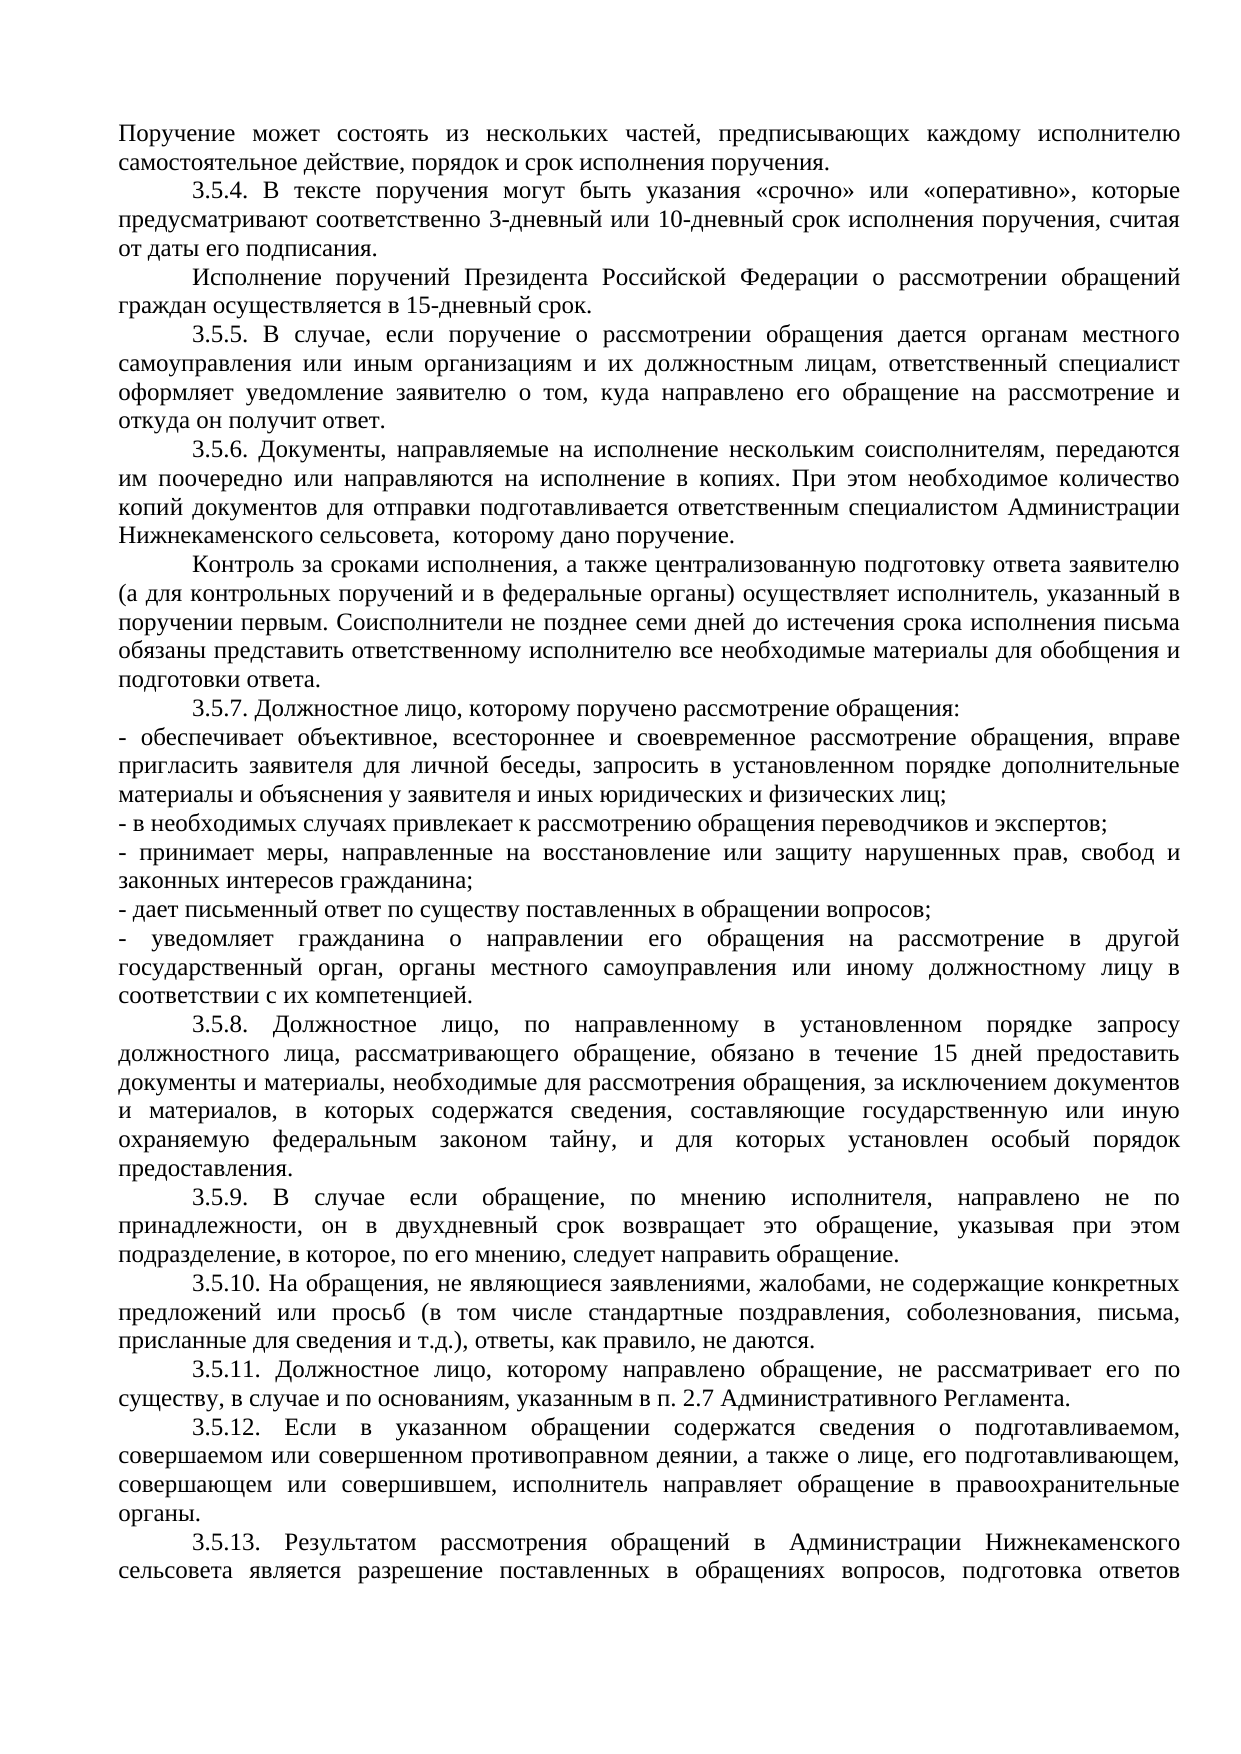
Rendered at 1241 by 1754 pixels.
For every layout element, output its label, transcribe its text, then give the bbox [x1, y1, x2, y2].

text 3.5.7. Должностное лицо, которому поручено рассмотрение обращения: [118, 693, 1181, 722]
text - дает письменный ответ по существу поставленных в обращении вопросов; [118, 894, 1181, 923]
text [118, 1527, 1181, 1584]
text - обеспечивает объективное, всестороннее и своевременное рассмотрение обращения, вправе пригласить заявителя для личной беседы, запросить в установленном порядке дополнительные материалы и объяснения у заявителя и иных юридических и физических лиц; [118, 722, 1181, 808]
text - принимает меры, направленные на восстановление или защиту нарушенных прав, свобод и законных интересов гражданина; [118, 837, 1181, 894]
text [118, 118, 1181, 176]
text 3.5.4. В тексте поручения могут быть указания «срочно» или «оперативно», которые предусматривают соответственно 3-дневный или 10-дневный срок исполнения поручения, считая от даты его подписания. [118, 176, 1181, 262]
text 3.5.11. Должностное лицо, которому направлено обращение, не рассматривает его по существу, в случае и по основаниям, указанным в п. 2.7 Административного Регламента. [118, 1354, 1181, 1412]
text 3.5.6. Документы, направляемые на исполнение нескольким соисполнителям, передаются им поочередно или направляются на исполнение в копиях. При этом необходимое количество копий документов для отправки подготавливается ответственным специалистом Администрации Нижнекаменского сельсовета, которому дано поручение. [118, 434, 1181, 549]
text - в необходимых случаях привлекает к рассмотрению обращения переводчиков и экспертов; [118, 808, 1181, 837]
text - уведомляет гражданина о направлении его обращения на рассмотрение в другой государственный орган, органы местного самоуправления или иному должностному лицу в соответствии с их компетенцией. [118, 923, 1181, 1009]
text 3.5.10. На обращения, не являющиеся заявлениями, жалобами, не содержащие конкретных предложений или просьб (в том числе стандартные поздравления, соболезнования, письма, присланные для сведения и т.д.), ответы, как правило, не даются. [118, 1268, 1181, 1354]
text 3.5.8. Должностное лицо, по направленному в установленном порядке запросу должностного лица, рассматривающего обращение, обязано в течение 15 дней предоставить документы и материалы, необходимые для рассмотрения обращения, за исключением документов и материалов, в которых содержатся сведения, составляющие государственную или иную охраняемую федеральным законом тайну, и для которых установлен особый порядок предоставления. [118, 1009, 1181, 1182]
text 3.5.9. В случае если обращение, по мнению исполнителя, направлено не по принадлежности, он в двухдневный срок возвращает это обращение, указывая при этом подразделение, в которое, по его мнению, следует направить обращение. [118, 1182, 1181, 1268]
text Исполнение поручений Президента Российской Федерации о рассмотрении обращений граждан осуществляется в 15-дневный срок. [118, 262, 1181, 319]
text Контроль за сроками исполнения, а также централизованную подготовку ответа заявителю (а для контрольных поручений и в федеральные органы) осуществляет исполнитель, указанный в поручении первым. Соисполнители не позднее семи дней до истечения срока исполнения письма обязаны представить ответственному исполнителю все необходимые материалы для обобщения и подготовки ответа. [118, 549, 1181, 693]
text 3.5.12. Если в указанном обращении содержатся сведения о подготавливаемом, совершаемом или совершенном противоправном деянии, а также о лице, его подготавливающем, совершающем или совершившем, исполнитель направляет обращение в правоохранительные органы. [118, 1412, 1181, 1527]
text 3.5.5. В случае, если поручение о рассмотрении обращения дается органам местного самоуправления или иным организациям и их должностным лицам, ответственный специалист оформляет уведомление заявителю о том, куда направлено его обращение на рассмотрение и откуда он получит ответ. [118, 319, 1181, 434]
